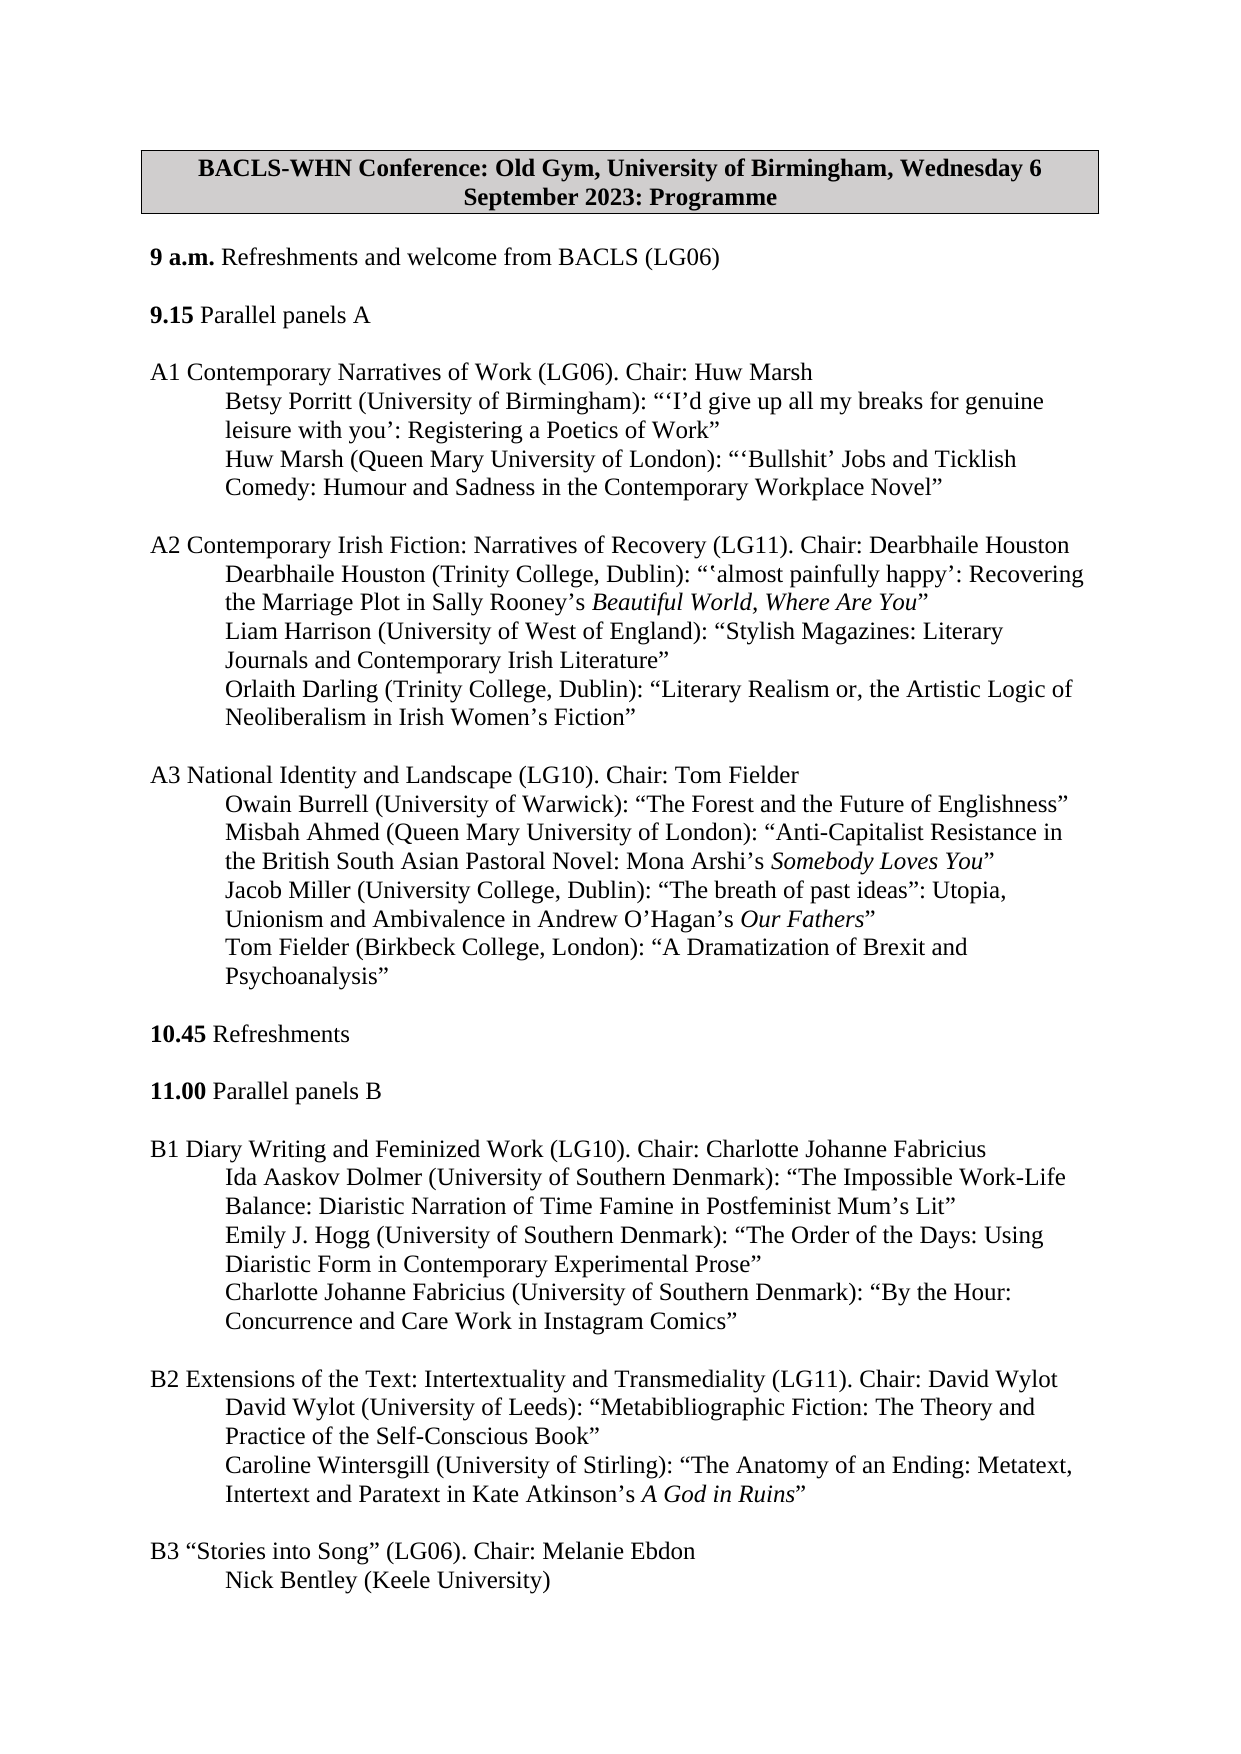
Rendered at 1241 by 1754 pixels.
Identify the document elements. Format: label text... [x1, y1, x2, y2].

text Tom Fielder (Birkbeck College, London): “A Dramatization of Brexit and Psychoanalysis” [225, 932, 1090, 990]
text B3 “Stories into Song” (LG06). Chair: Melanie Ebdon [150, 1536, 1090, 1565]
text Liam Harrison (University of West of England): “Stylish Magazines: Literary Journals and Contemporary Irish Literature” [225, 616, 1090, 674]
text B2 Extensions of the Text: Intertextuality and Transmediality (LG11). Chair: David Wylot [150, 1364, 1090, 1392]
text A2 Contemporary Irish Fiction: Narratives of Recovery (LG11). Chair: Dearbhaile Houston [150, 530, 1090, 559]
text Huw Marsh (Queen Mary University of London): “‘Bullshit’ Jobs and Ticklish Comedy: Humour and Sadness in the Contemporary Workplace Novel” [225, 444, 1090, 501]
text 11.00 Parallel panels B [150, 1076, 1090, 1105]
text A3 National Identity and Landscape (LG10). Chair: Tom Fielder [150, 760, 1090, 789]
text Dearbhaile Houston (Trinity College, Dublin): “ʽalmost painfully happy’: Recovering the Marriage Plot in Sally Rooney’s Beautiful World, Where Are You” [225, 559, 1090, 616]
text David Wylot (University of Leeds): “Metabibliographic Fiction: The Theory and Practice of the Self-Conscious Book” [225, 1392, 1090, 1450]
text Betsy Porritt (University of Birmingham): “‘I’d give up all my breaks for genuine leisure with you’: Registering a Poetics of Work” [225, 386, 1090, 444]
text Emily J. Hogg (University of Southern Denmark): “The Order of the Days: Using Diaristic Form in Contemporary Experimental Prose” [762, 1220, 1090, 1277]
text 9 a.m. Refreshments and welcome from BACLS (LG06) [150, 242, 1090, 271]
list Owain Burrell (University of Warwick): “The Forest and the Future of Englishness” Misbah Ahmed (Queen Mary University of London): “Anti-Capitalist Resistance in the British South Asian Pastoral Novel: Mona Arshi’s Somebody Loves You” [225, 789, 1090, 875]
text Jacob Miller (University College, Dublin): “The breath of past ideas”: Utopia, Unionism and Ambivalence in Andrew O’Hagan’s Our Fathers” [225, 875, 1090, 932]
text Nick Bentley (Keele University) [150, 1565, 1090, 1594]
text BACLS-WHN Conference: Old Gym, University of Birmingham, Wednesday 6 September 2023: Programme [142, 151, 1098, 213]
text B1 Diary Writing and Feminized Work (LG10). Chair: Charlotte Johanne Fabricius [150, 1134, 1090, 1162]
text 10.45 Refreshments [150, 1019, 1090, 1047]
text Ida Aaskov Dolmer (University of Southern Denmark): “The Impossible Work-Life Balance: Diaristic Narration of Time Famine in Postfeminist Mum’s Lit” [225, 1162, 1090, 1220]
text Orlaith Darling (Trinity College, Dublin): “Literary Realism or, the Artistic Logic of Neoliberalism in Irish Women’s Fiction” [225, 674, 1090, 731]
text 9.15 Parallel panels A [150, 300, 1090, 329]
text Emily J. Hogg (University of Southern Denmark): “The Order of the Days: Using Diaristic Form in Contemporary Experimental Prose” [225, 1220, 746, 1249]
text Charlotte Johanne Fabricius (University of Southern Denmark): “By the Hour: Concurrence and Care Work in Instagram Comics” [225, 1277, 1090, 1335]
text Caroline Wintersgill (University of Stirling): “The Anatomy of an Ending: Metatext, Intertext and Paratext in Kate Atkinson’s A God in Ruins” [225, 1450, 1090, 1507]
text A1 Contemporary Narratives of Work (LG06). Chair: Huw Marsh [150, 357, 1090, 386]
